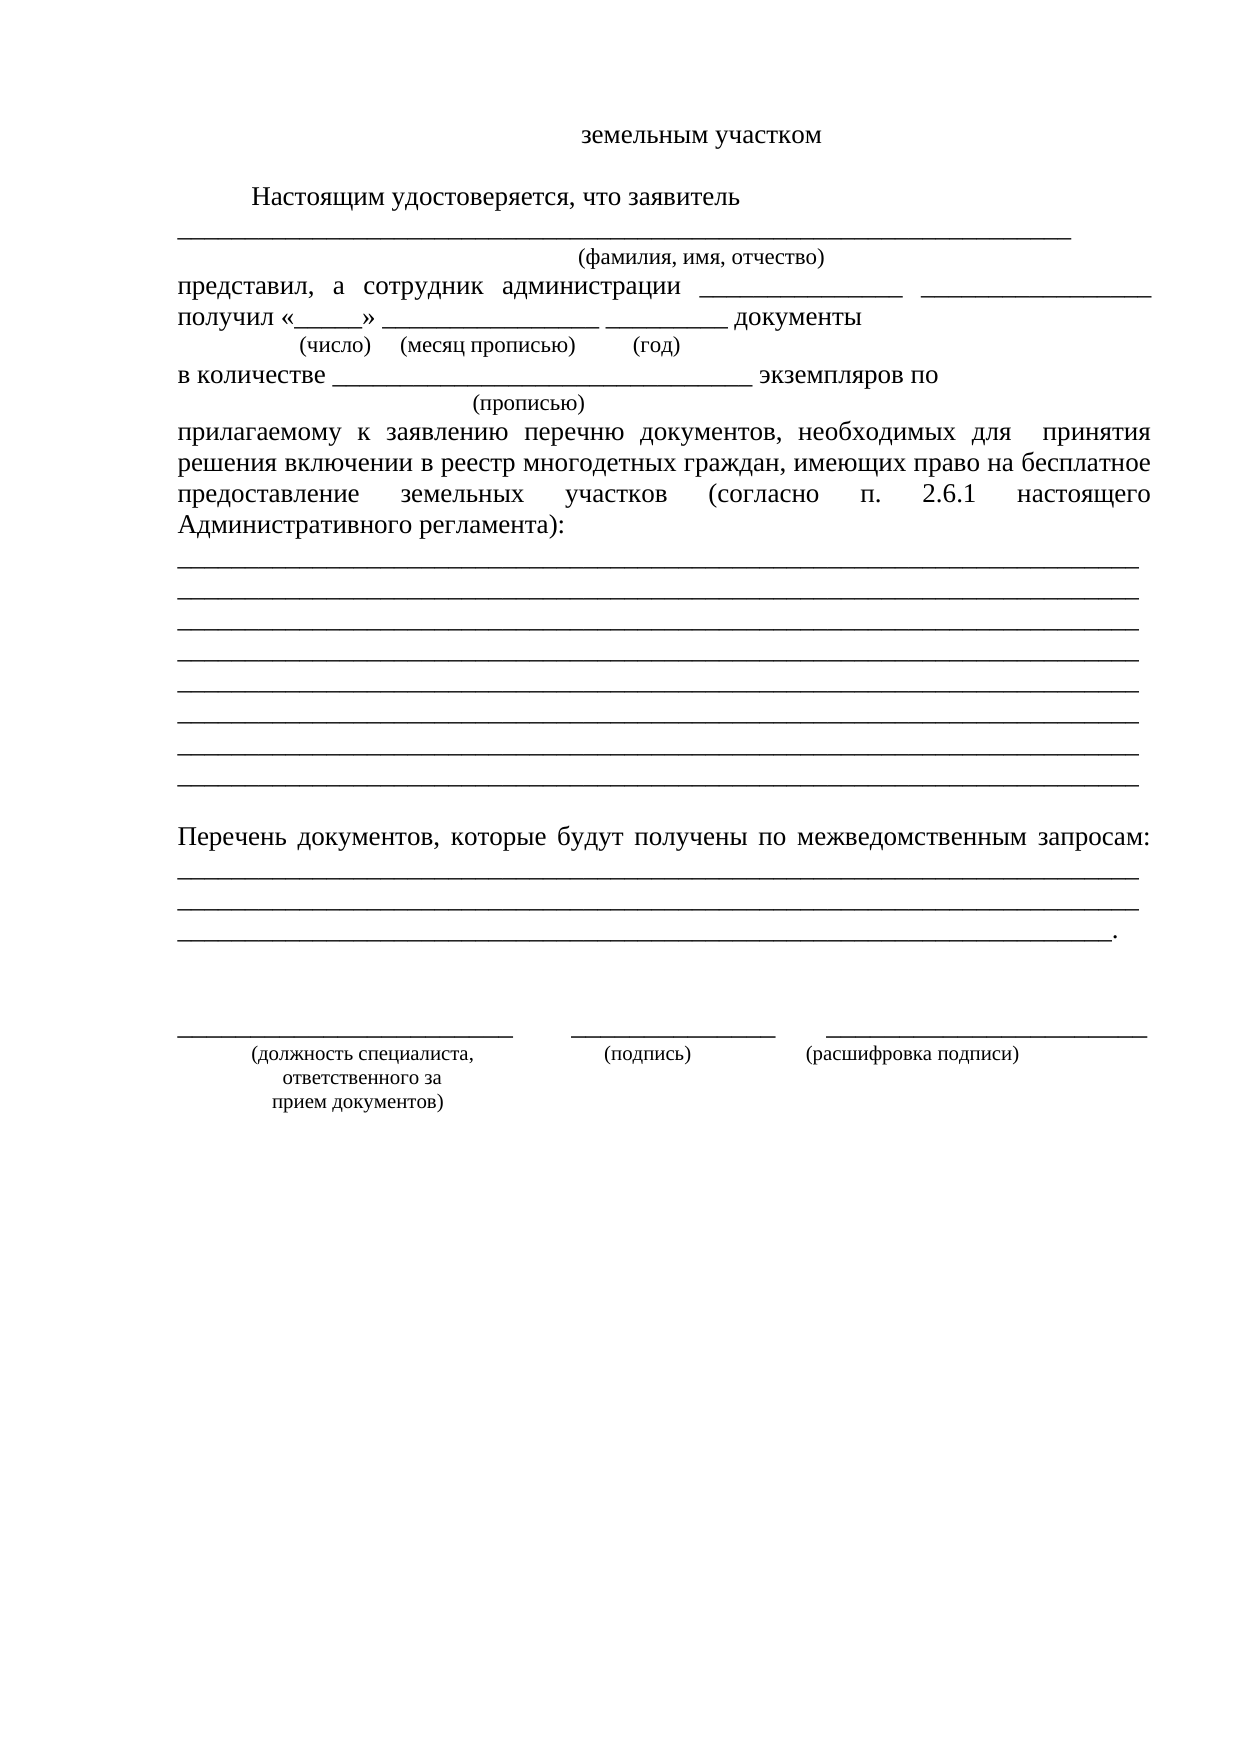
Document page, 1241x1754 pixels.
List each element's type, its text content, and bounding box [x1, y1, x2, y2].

text _______________________ ______________ ______________________ [177, 1007, 1152, 1041]
text в количестве _______________________________ экземпляров по [177, 358, 1152, 389]
text Перечень документов, которые будут получены по межведомственным запросам: ___________________________________________________________________________________________________________________________________________________________________________________________________________________. [177, 820, 1152, 945]
text Настоящим удостоверяется, что заявитель [177, 180, 1152, 212]
text _______________________________________________________________________ [177, 540, 1152, 571]
text __________________________________________________________________ [177, 212, 1152, 243]
text представил, а сотрудник администрации _______________ _________________ получил «_____» ________________ _________ документы [177, 269, 1152, 331]
text прилагаемому к заявлению перечню документов, необходимых для принятия решения включении в реестр многодетных граждан, имеющих право на бесплатное предоставление земельных участков (согласно п. 2.6.1 настоящего Административного регламента): [177, 415, 1152, 540]
text ответственного за [177, 1064, 1152, 1089]
text (число) (месяц прописью) (год) [177, 331, 1152, 358]
text (фамилия, имя, отчество) [177, 243, 1152, 269]
text (прописью) [398, 389, 1152, 415]
text _______________________________________________________________________ [177, 571, 1152, 602]
text земельным участком [177, 118, 1152, 149]
text __________________________________________________________________________________________________________________________________________________________________________________________________________________________________________________________________________________________________________________________________________________________________________________________________________________________________________ [177, 602, 1152, 789]
text (должность специалиста, (подпись) (расшифровка подписи) [177, 1041, 1152, 1064]
text прием документов) [177, 1089, 1152, 1113]
